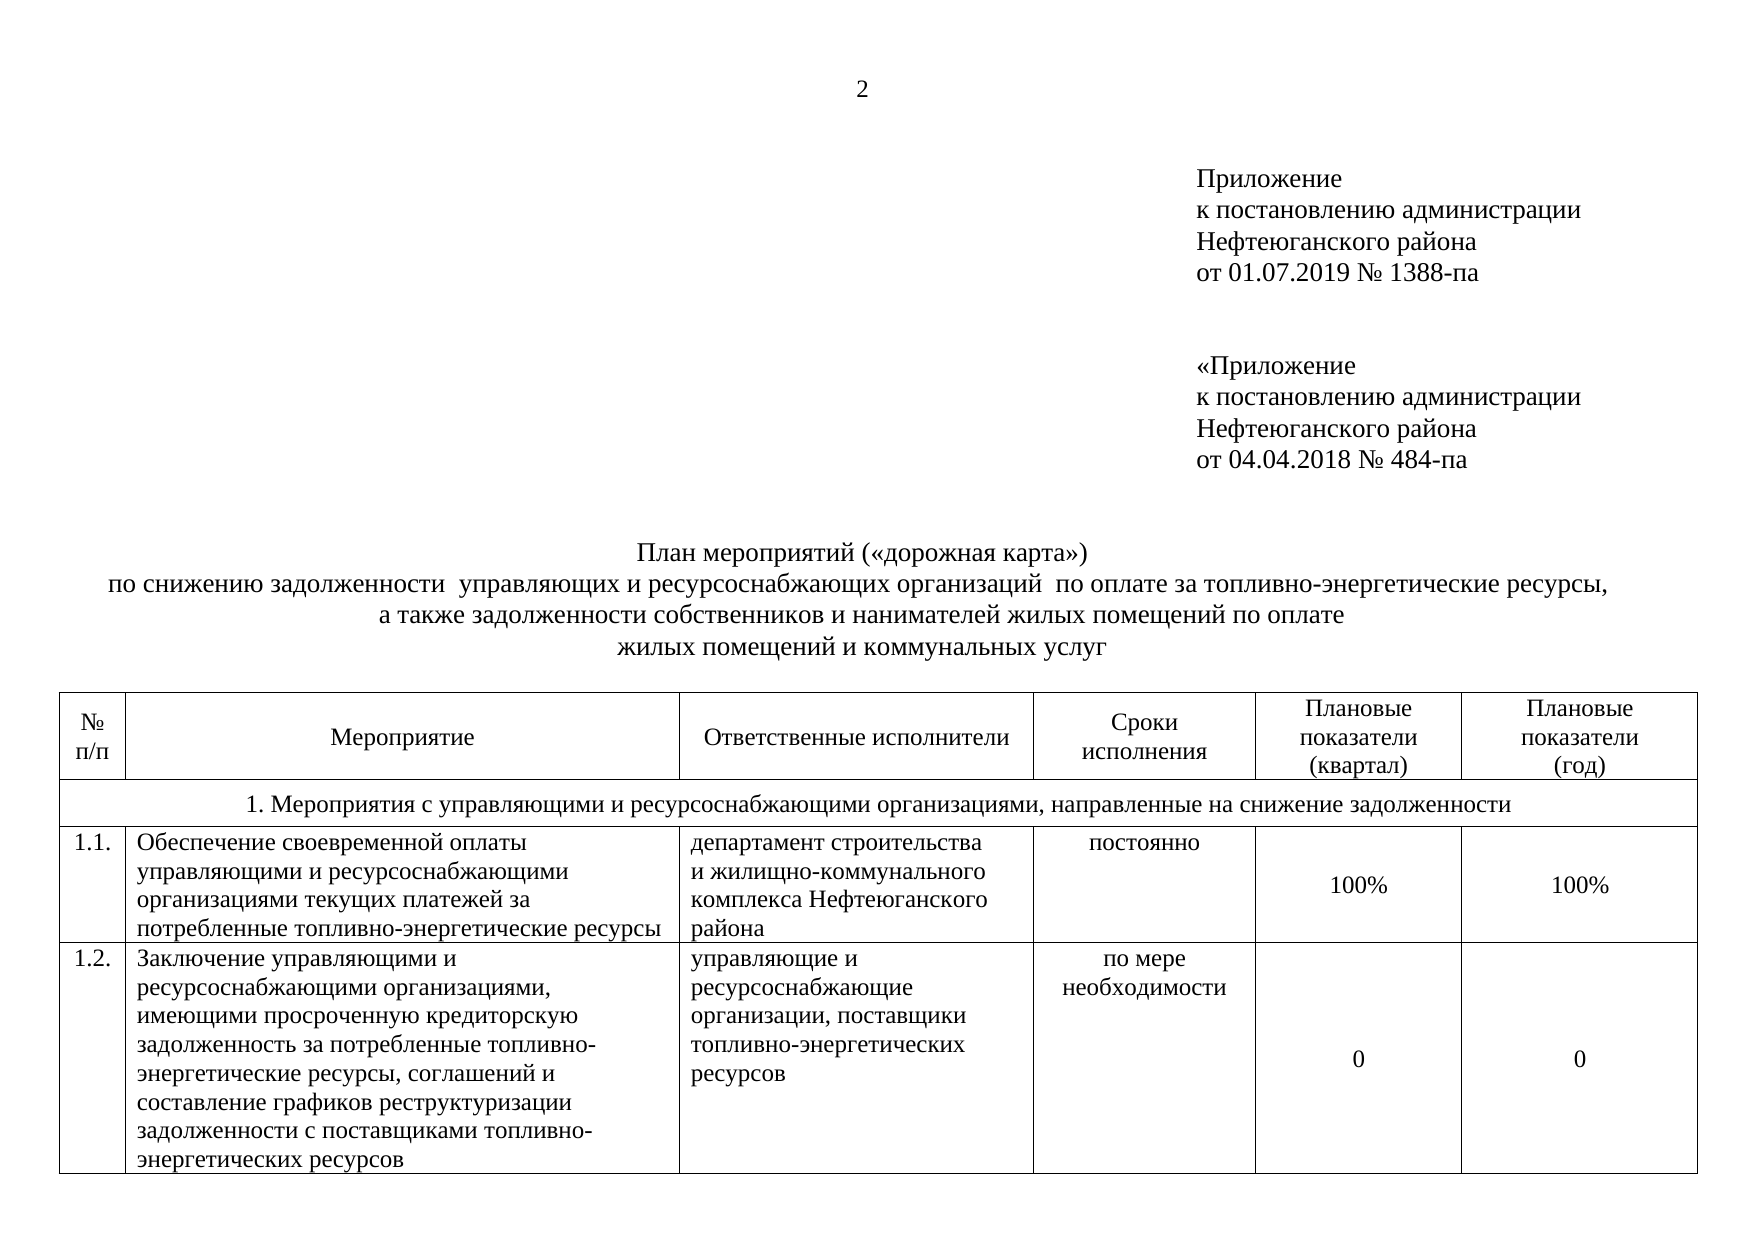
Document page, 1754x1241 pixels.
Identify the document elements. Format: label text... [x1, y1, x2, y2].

text к постановлению администрации Нефтеюганского района [1196, 381, 1665, 443]
table_cell 1. Мероприятия с управляющими и ресурсоснабжающими организациями, направленные на снижение задолженности [60, 780, 1697, 826]
table_header Плановые показатели (год) [1462, 693, 1697, 779]
text от 04.04.2018 № 484-па [1196, 443, 1665, 474]
text «Приложение [1196, 349, 1665, 381]
table_header № п/п [60, 693, 125, 779]
table_cell 1.1. [60, 827, 125, 942]
table_cell департамент строительства и жилищно-коммунального комплекса Нефтеюганского района [680, 827, 1033, 942]
table_header Сроки исполнения [1034, 693, 1255, 779]
table_cell Обеспечение своевременной оплаты управляющими и ресурсоснабжающими организациями текущих платежей за потребленные топливно-энергетические ресурсы [126, 827, 679, 942]
text к постановлению администрации Нефтеюганского района [1196, 194, 1665, 256]
table_cell 0 [1462, 943, 1697, 1173]
text по снижению задолженности управляющих и ресурсоснабжающих организаций по оплате за топливно-энергетические ресурсы, а также задолженности собственников и нанимателей жилых помещений по оплате [59, 567, 1665, 630]
text от 01.07.2019 № 1388-па [1196, 256, 1665, 287]
table_header Ответственные исполнители [680, 693, 1033, 779]
table_cell постоянно [1034, 827, 1255, 942]
table_cell по мере необходимости [1034, 943, 1255, 1173]
table_cell 100% [1462, 827, 1697, 942]
table_cell 100% [1256, 827, 1461, 942]
text жилых помещений и коммунальных услуг [59, 630, 1665, 661]
table_cell 1.2. [60, 943, 125, 1173]
table_header Мероприятие [126, 693, 679, 779]
table_cell Заключение управляющими и ресурсоснабжающими организациями, имеющими просроченную кредиторскую задолженность за потребленные топливно-энергетические ресурсы, соглашений и составление графиков реструктуризации задолженности с поставщиками топливно-энергетических ресурсов [126, 943, 679, 1173]
table_cell управляющие и ресурсоснабжающие организации, поставщики топливно-энергетических ресурсов [680, 943, 1033, 1173]
table_cell 0 [1256, 943, 1461, 1173]
table_header Плановые показатели (квартал) [1256, 693, 1461, 779]
text План мероприятий («дорожная карта») [59, 536, 1665, 567]
text Приложение [1196, 162, 1665, 194]
